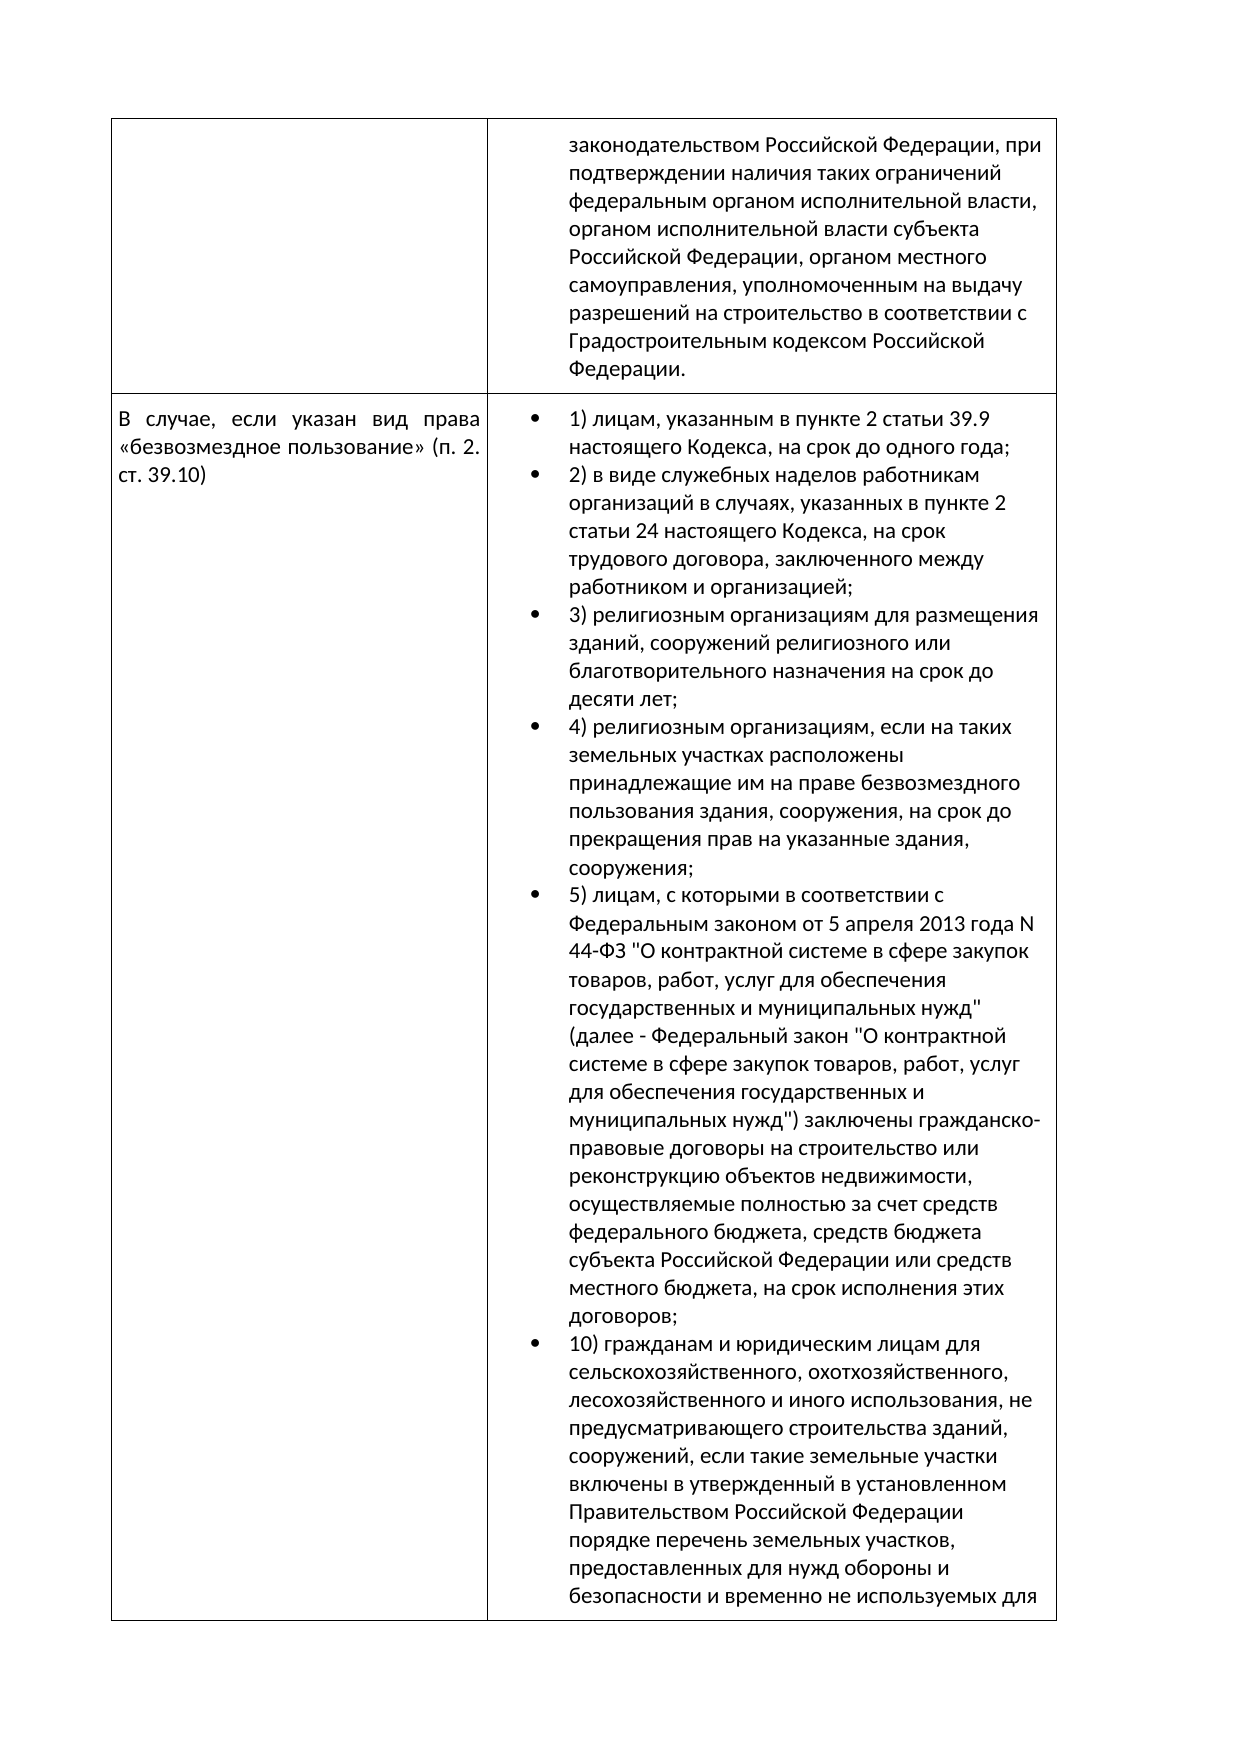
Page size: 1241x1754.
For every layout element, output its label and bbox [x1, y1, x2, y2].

table_cell [488, 394, 1056, 1620]
table_cell [112, 119, 487, 393]
table_cell [112, 394, 487, 1620]
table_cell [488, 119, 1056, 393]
